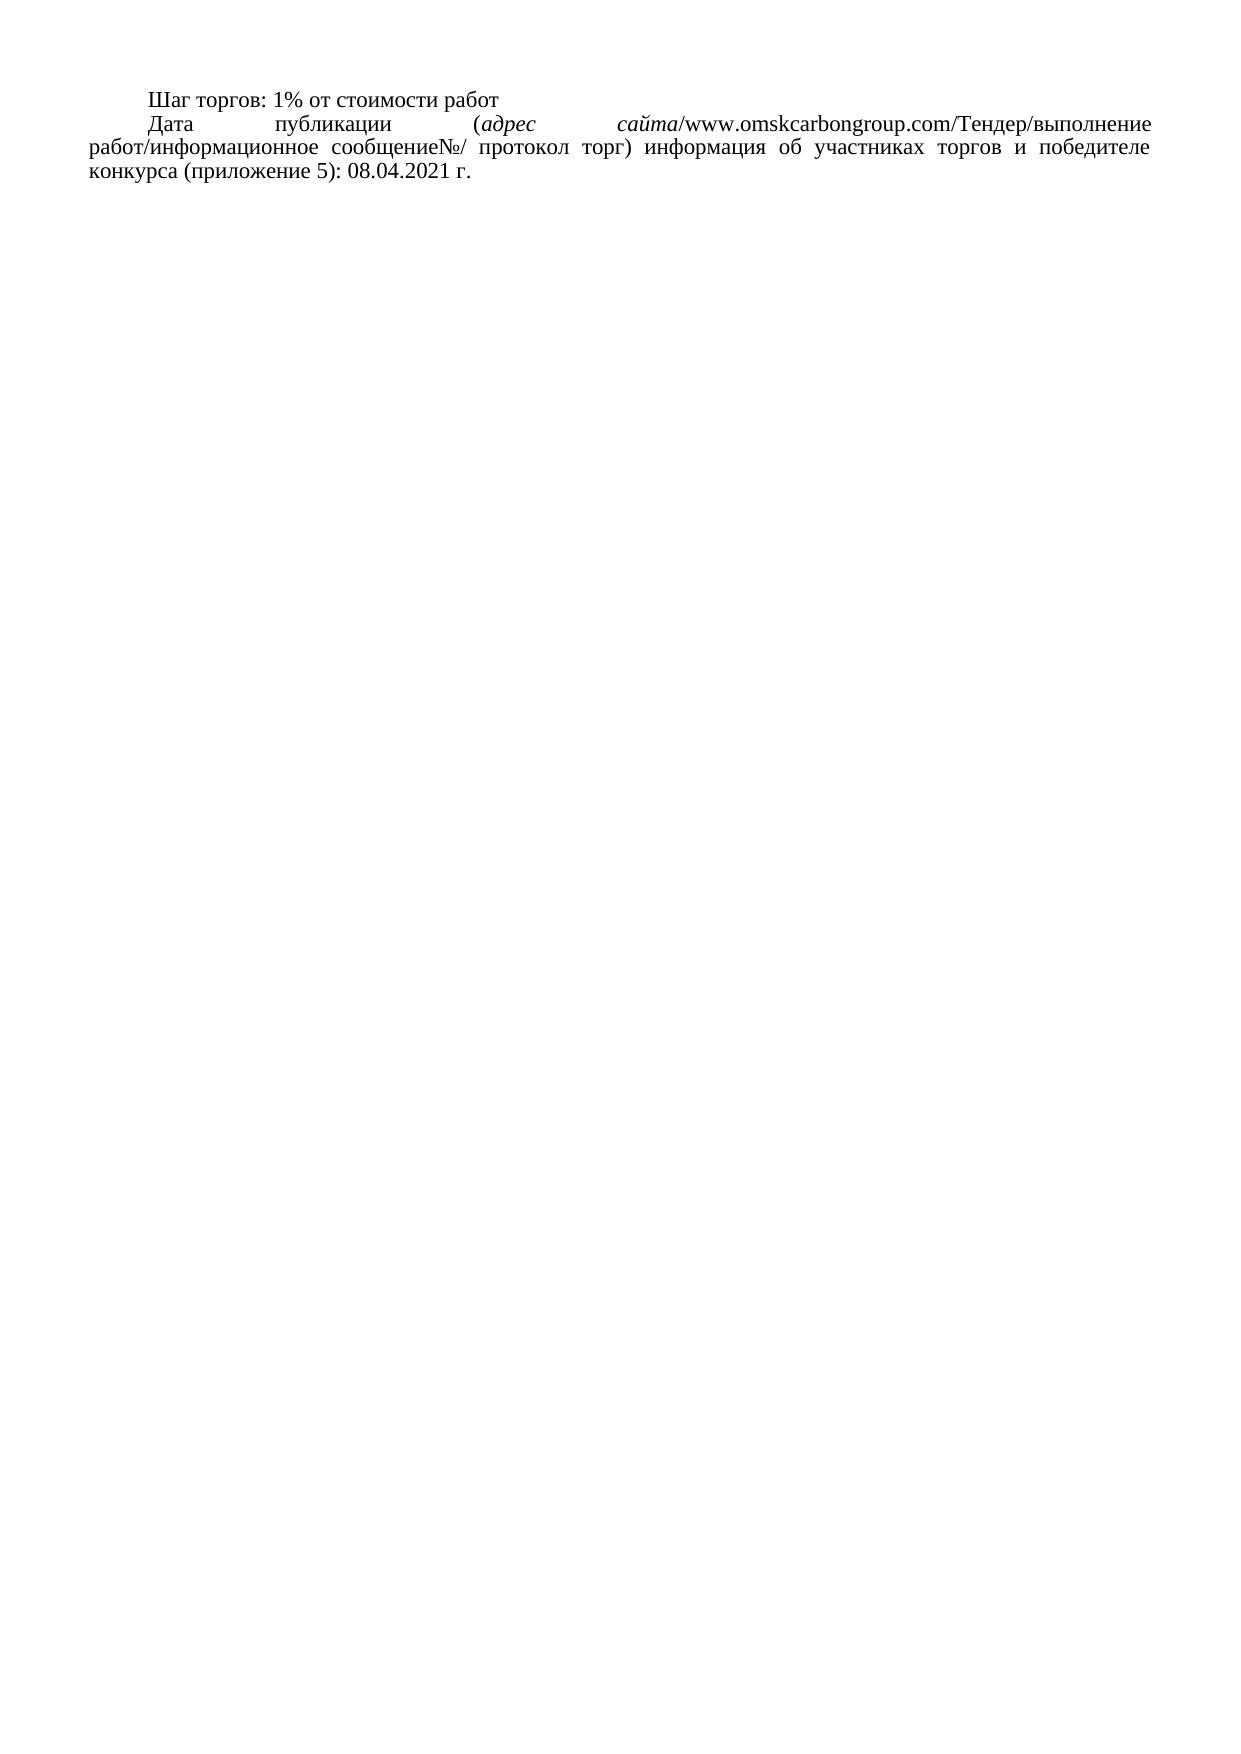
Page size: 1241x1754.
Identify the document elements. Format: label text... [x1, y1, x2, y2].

text Дата публикации (адрес сайта/www.omskcarbongroup.com/Тендер/выполнение работ/информационное сообщение№/ протокол торг) информация об участниках торгов и победителе конкурса (приложение 5): 08.04.2021 г. [89, 112, 1152, 183]
text Шаг торгов: 1% от стоимости работ [89, 89, 1152, 112]
